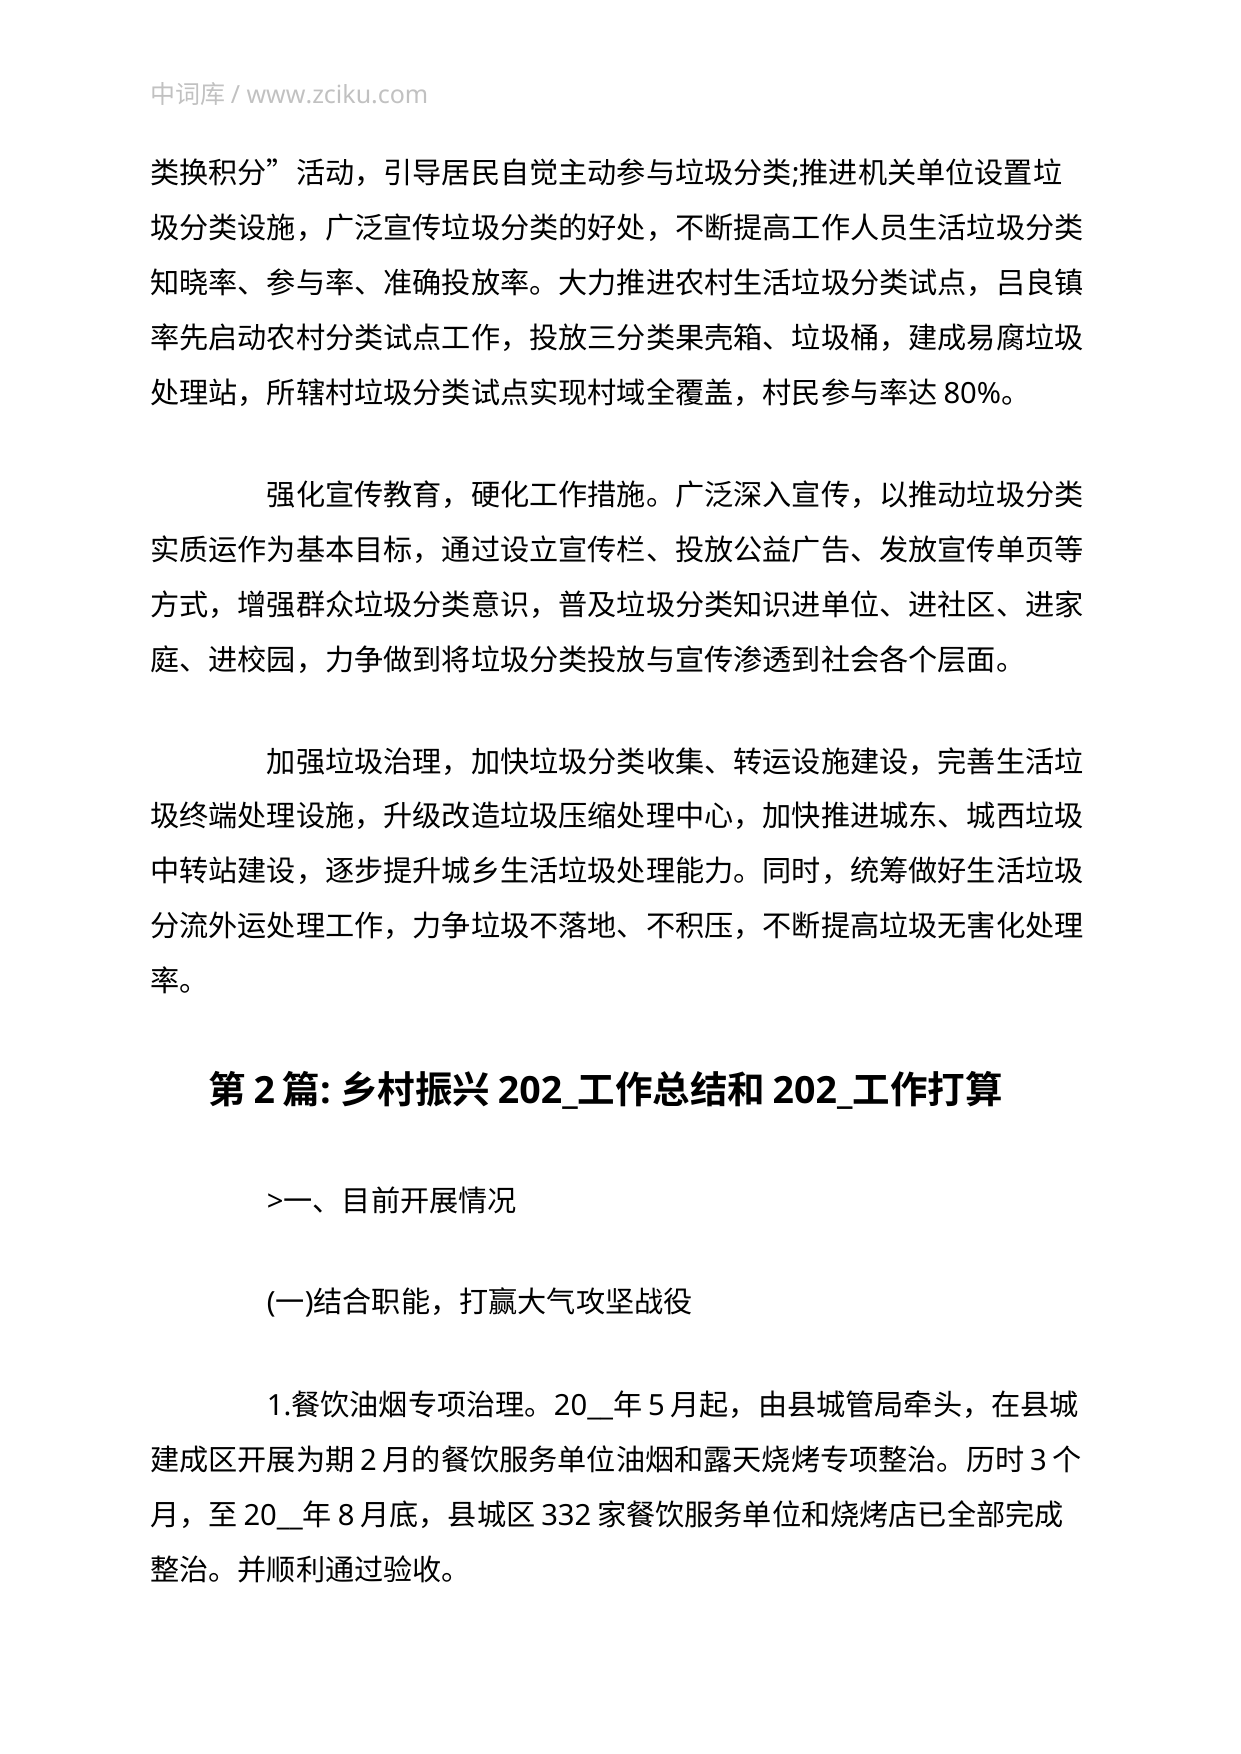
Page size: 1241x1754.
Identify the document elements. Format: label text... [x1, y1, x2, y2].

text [150, 150, 1090, 412]
text 加强垃圾治理，加快垃圾分类收集、转运设施建设，完善生活垃圾终端处理设施，升级改造垃圾压缩处理中心，加快推进城东、城西垃圾中转站建设，逐步提升城乡生活垃圾处理能力。同时，统筹做好生活垃圾分流外运处理工作，力争垃圾不落地、不积压，不断提高垃圾无害化处理率。 [150, 738, 1090, 1000]
text 1.餐饮油烟专项治理。20__年5月起，由县城管局牵头，在县城建成区开展为期2月的餐饮服务单位油烟和露天烧烤专项整治。历时3个月，至20__年8月底，县城区332家餐饮服务单位和烧烤店已全部完成整治。并顺利通过验收。 [150, 1381, 1090, 1588]
text 强化宣传教育，硬化工作措施。广泛深入宣传，以推动垃圾分类实质运作为基本目标，通过设立宣传栏、投放公益广告、发放宣传单页等方式，增强群众垃圾分类意识，普及垃圾分类知识进单位、进社区、进家庭、进校园，力争做到将垃圾分类投放与宣传渗透到社会各个层面。 [150, 472, 1090, 679]
text >一、目前开展情况 [150, 1177, 1090, 1219]
text 第2篇: 乡村振兴202_工作总结和202_工作打算 [150, 1059, 1090, 1114]
text (一)结合职能，打赢大气攻坚战役 [150, 1279, 1090, 1321]
